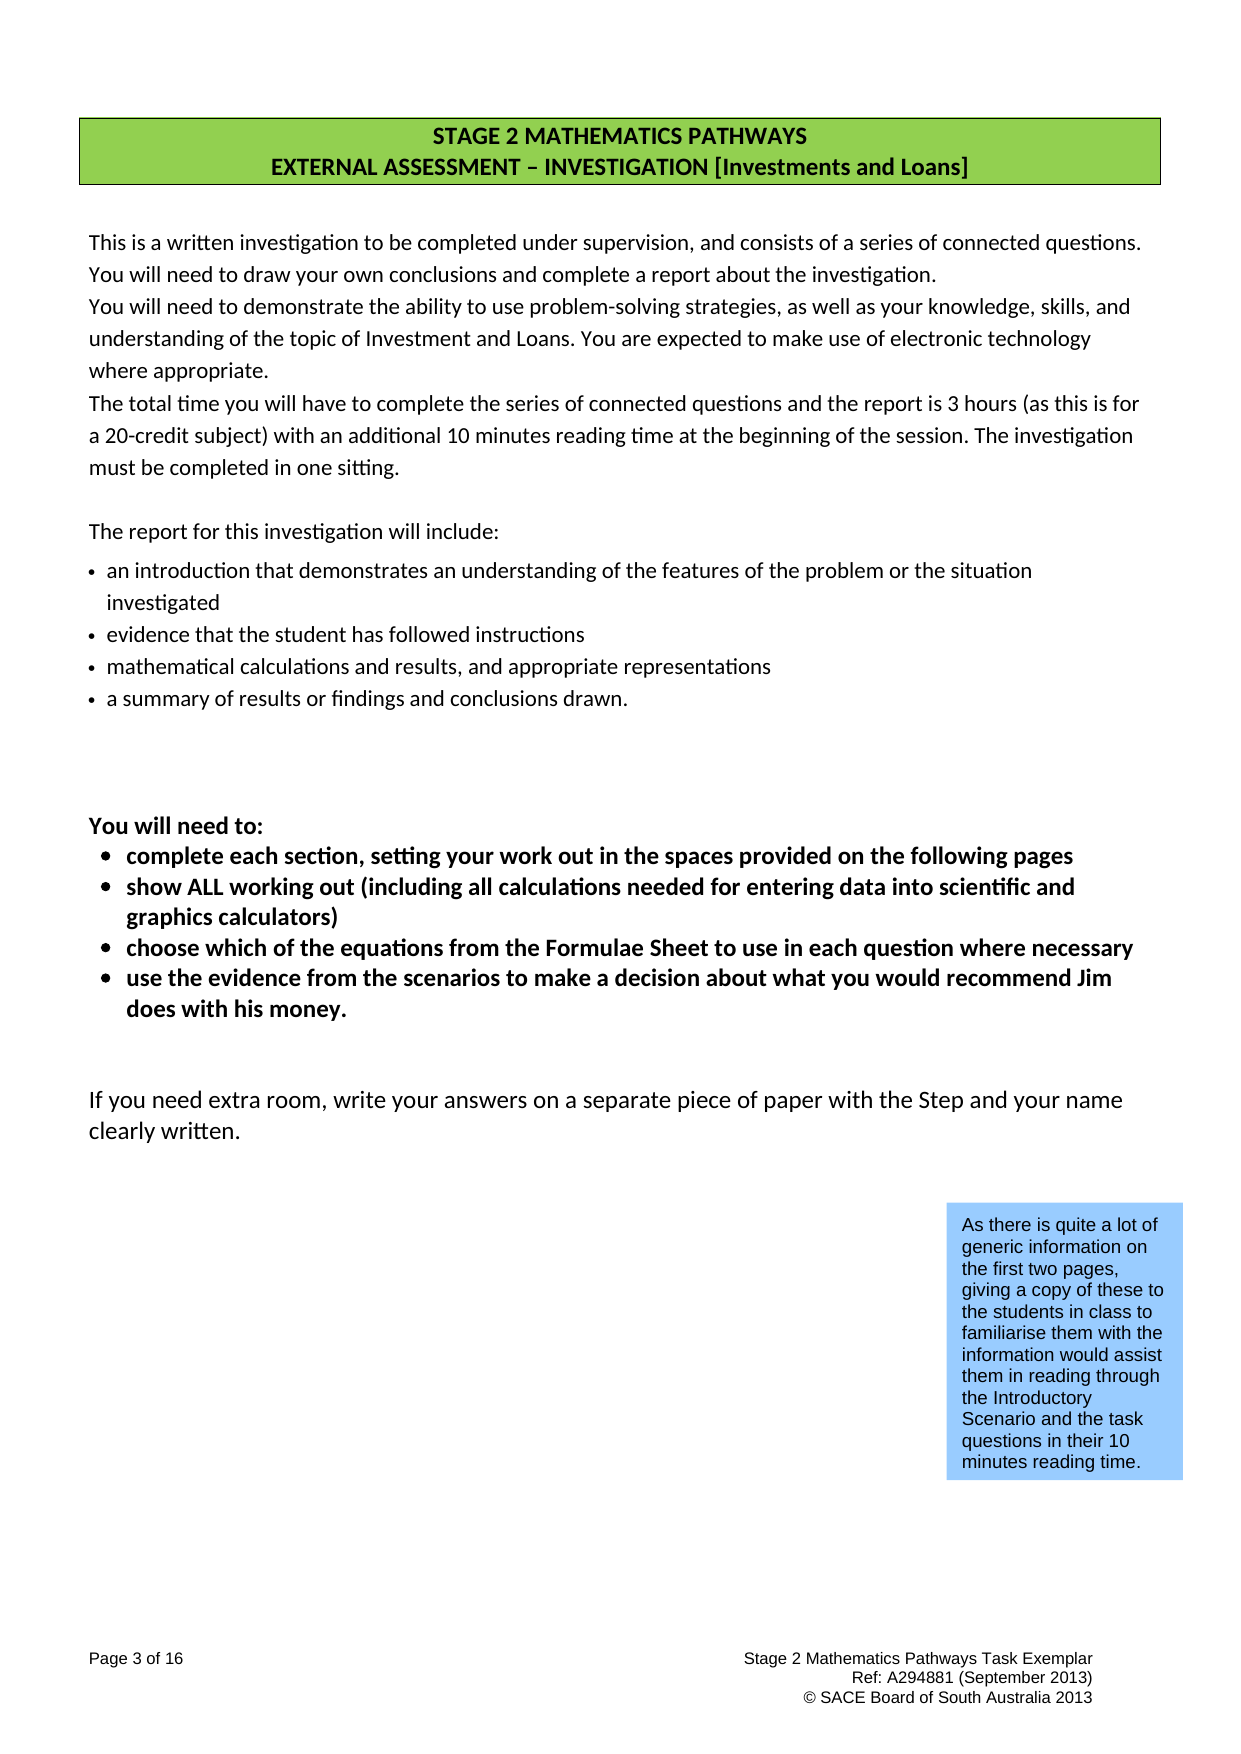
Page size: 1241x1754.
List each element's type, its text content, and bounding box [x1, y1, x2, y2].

text mathematical calculations and results, and appropriate representations [89, 652, 1152, 680]
text You will need to demonstrate the ability to use problem-solving strategies, as well as your knowledge, skills, and understanding of the topic of Investment and Loans. You are expected to make use of electronic technology where appropriate. [89, 292, 1152, 384]
text If you need extra room, write your answers on a separate piece of paper with the Step and your name clearly written. [89, 1085, 1152, 1146]
list complete each section, setting your work out in the spaces provided on the following pages [101, 841, 1152, 871]
text EXTERNAL ASSESSMENT – INVESTIGATION [Investments and Loans] [80, 148, 1160, 184]
text evidence that the student has followed instructions [89, 620, 1152, 648]
text The report for this investigation will include: [89, 517, 1152, 545]
text a summary of results or findings and conclusions drawn. [89, 684, 1152, 713]
list use the evidence from the scenarios to make a decision about what you would recommend Jim does with his money. [101, 963, 1152, 1024]
list choose which of the equations from the Formulae Sheet to use in each question where necessary [101, 932, 1152, 963]
text This is a written investigation to be completed under supervision, and consists of a series of connected questions. You will need to draw your own conclusions and complete a report about the investigation. [89, 228, 1152, 288]
text STAGE 2 MATHEMATICS PATHWAYS [80, 119, 1160, 148]
text You will need to: [89, 810, 1152, 841]
text The total time you will have to complete the series of connected questions and the report is 3 hours (as this is for a 20-credit subject) with an additional 10 minutes reading time at the beginning of the session. The investigation must be completed in one sitting. [89, 389, 1152, 481]
text an introduction that demonstrates an understanding of the features of the problem or the situation investigated [89, 556, 1152, 616]
list show ALL working out (including all calculations needed for entering data into scientific and graphics calculators) [101, 871, 1152, 932]
